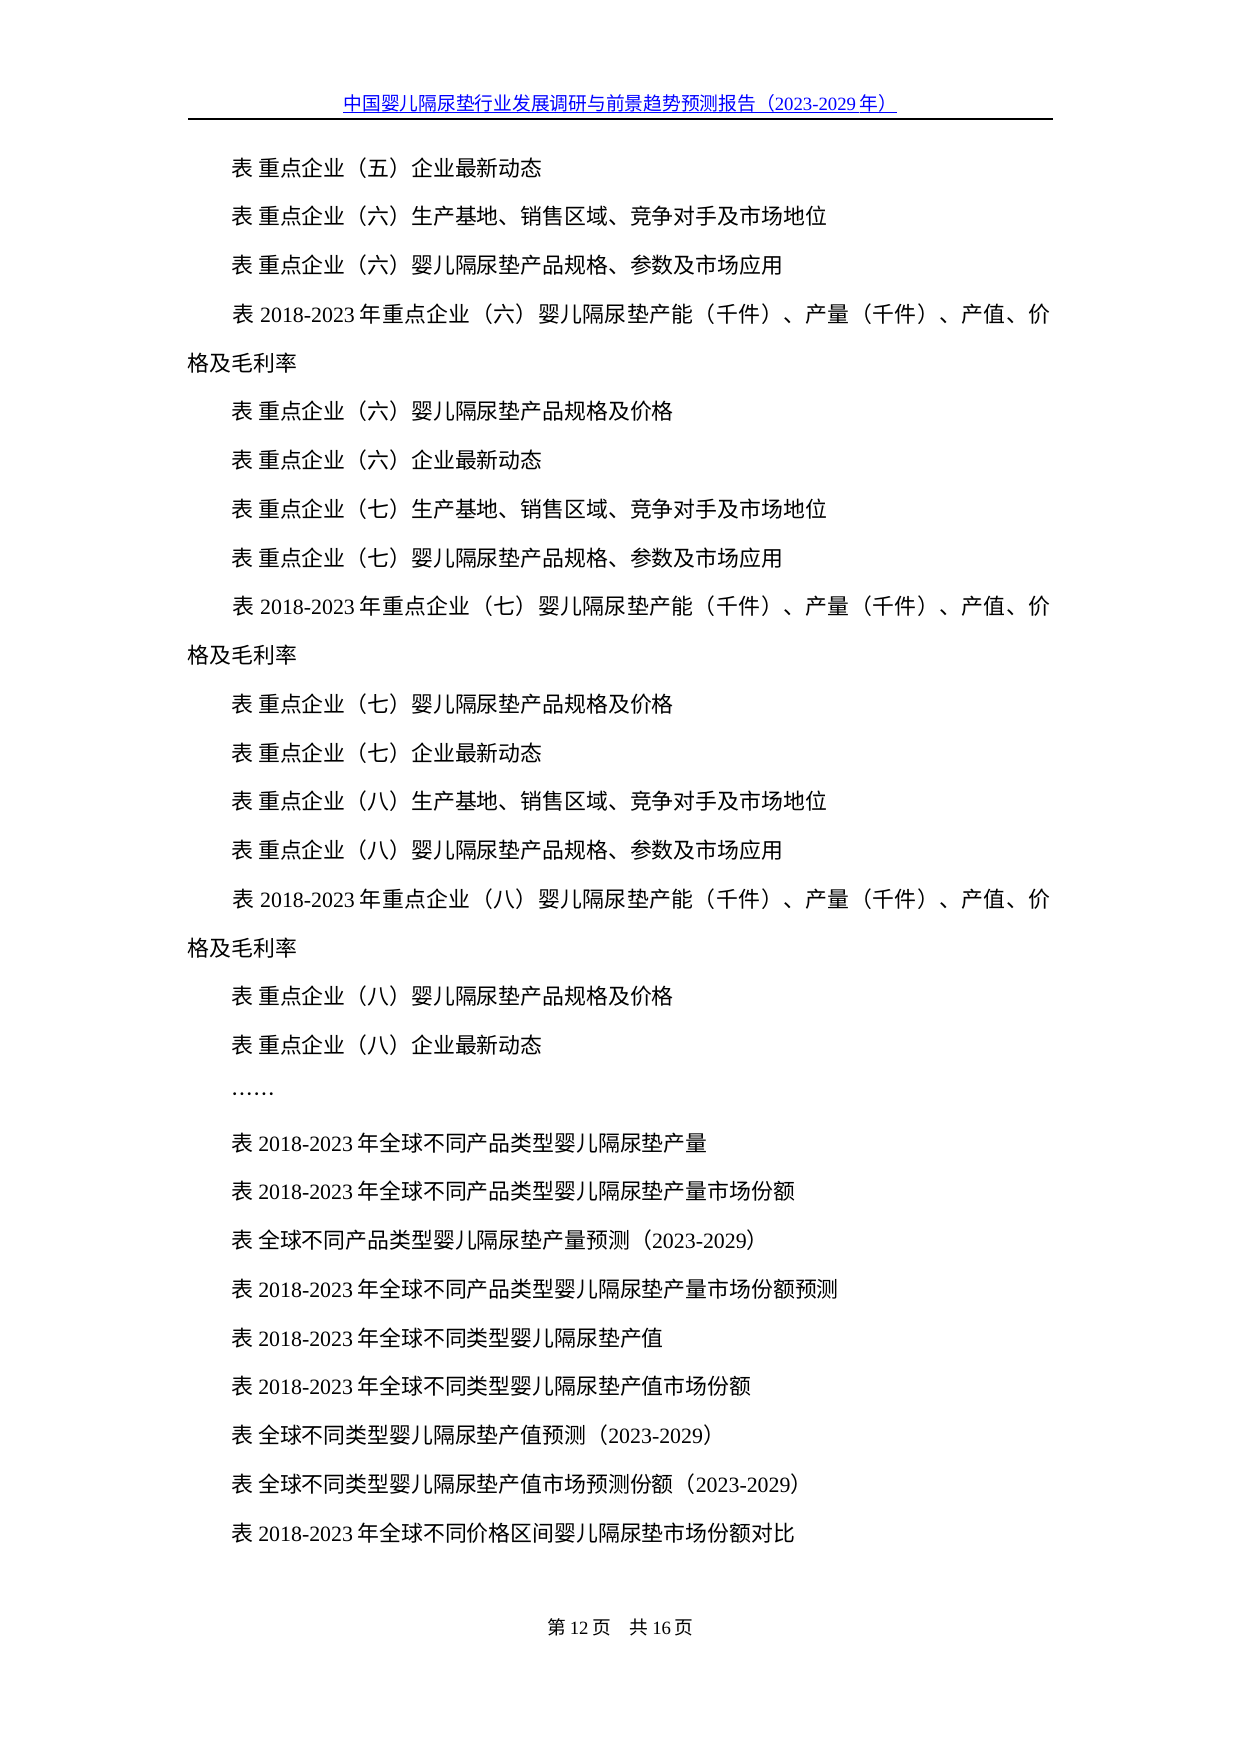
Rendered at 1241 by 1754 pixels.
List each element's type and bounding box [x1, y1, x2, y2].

text [187, 150, 1053, 1548]
